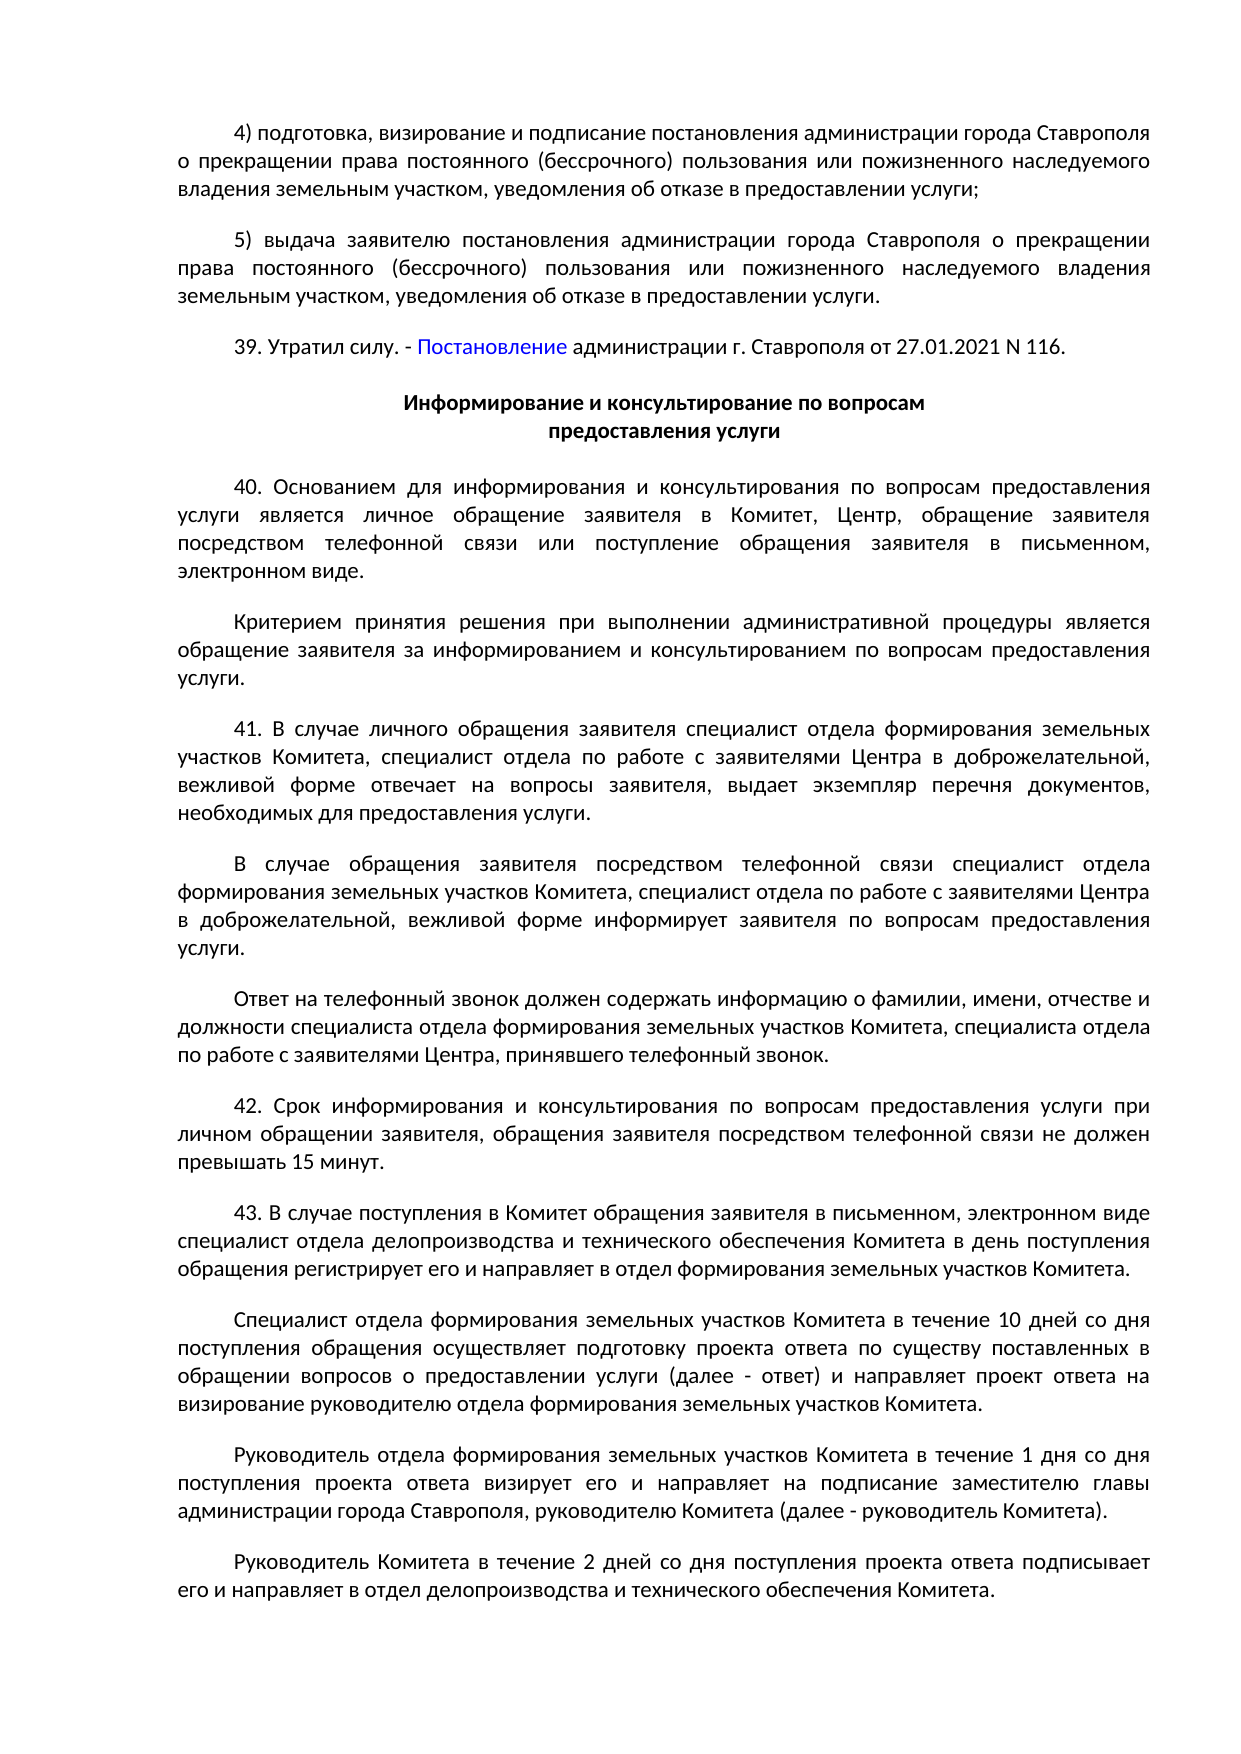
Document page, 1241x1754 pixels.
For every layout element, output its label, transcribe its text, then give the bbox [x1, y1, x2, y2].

text Руководитель отдела формирования земельных участков Комитета в течение 1 дня со дня поступления проекта ответа визирует его и направляет на подписание заместителю главы администрации города Ставрополя, руководителю Комитета (далее - руководитель Комитета). [177, 1440, 1152, 1524]
text 41. В случае личного обращения заявителя специалист отдела формирования земельных участков Комитета, специалист отдела по работе с заявителями Центра в доброжелательной, вежливой форме отвечает на вопросы заявителя, выдает экземпляр перечня документов, необходимых для предоставления услуги. [177, 714, 1152, 826]
text Ответ на телефонный звонок должен содержать информацию о фамилии, имени, отчестве и должности специалиста отдела формирования земельных участков Комитета, специалиста отдела по работе с заявителями Центра, принявшего телефонный звонок. [177, 984, 1152, 1068]
text 40. Основанием для информирования и консультирования по вопросам предоставления услуги является личное обращение заявителя в Комитет, Центр, обращение заявителя посредством телефонной связи или поступление обращения заявителя в письменном, электронном виде. [177, 472, 1152, 584]
text Критерием принятия решения при выполнении административной процедуры является обращение заявителя за информированием и консультированием по вопросам предоставления услуги. [177, 607, 1152, 691]
text 42. Срок информирования и консультирования по вопросам предоставления услуги при личном обращении заявителя, обращения заявителя посредством телефонной связи не должен превышать 15 минут. [177, 1091, 1152, 1175]
text 43. В случае поступления в Комитет обращения заявителя в письменном, электронном виде специалист отдела делопроизводства и технического обеспечения Комитета в день поступления обращения регистрирует его и направляет в отдел формирования земельных участков Комитета. [177, 1198, 1152, 1282]
text Руководитель Комитета в течение 2 дней со дня поступления проекта ответа подписывает его и направляет в отдел делопроизводства и технического обеспечения Комитета. [177, 1547, 1152, 1603]
text Специалист отдела формирования земельных участков Комитета в течение 10 дней со дня поступления обращения осуществляет подготовку проекта ответа по существу поставленных в обращении вопросов о предоставлении услуги (далее - ответ) и направляет проект ответа на визирование руководителю отдела формирования земельных участков Комитета. [177, 1305, 1152, 1417]
text В случае обращения заявителя посредством телефонной связи специалист отдела формирования земельных участков Комитета, специалист отдела по работе с заявителями Центра в доброжелательной, вежливой форме информирует заявителя по вопросам предоставления услуги. [177, 849, 1152, 961]
text 4) подготовка, визирование и подписание постановления администрации города Ставрополя о прекращении права постоянного (бессрочного) пользования или пожизненного наследуемого владения земельным участком, уведомления об отказе в предоставлении услуги; [177, 118, 1152, 202]
text 5) выдача заявителю постановления администрации города Ставрополя о прекращении права постоянного (бессрочного) пользования или пожизненного наследуемого владения земельным участком, уведомления об отказе в предоставлении услуги. [177, 225, 1152, 309]
text 39. Утратил силу. - Постановление администрации г. Ставрополя от 27.01.2021 N 116. [177, 332, 1152, 360]
title Информирование и консультирование по вопросам [177, 388, 1152, 416]
title предоставления услуги [177, 416, 1152, 444]
